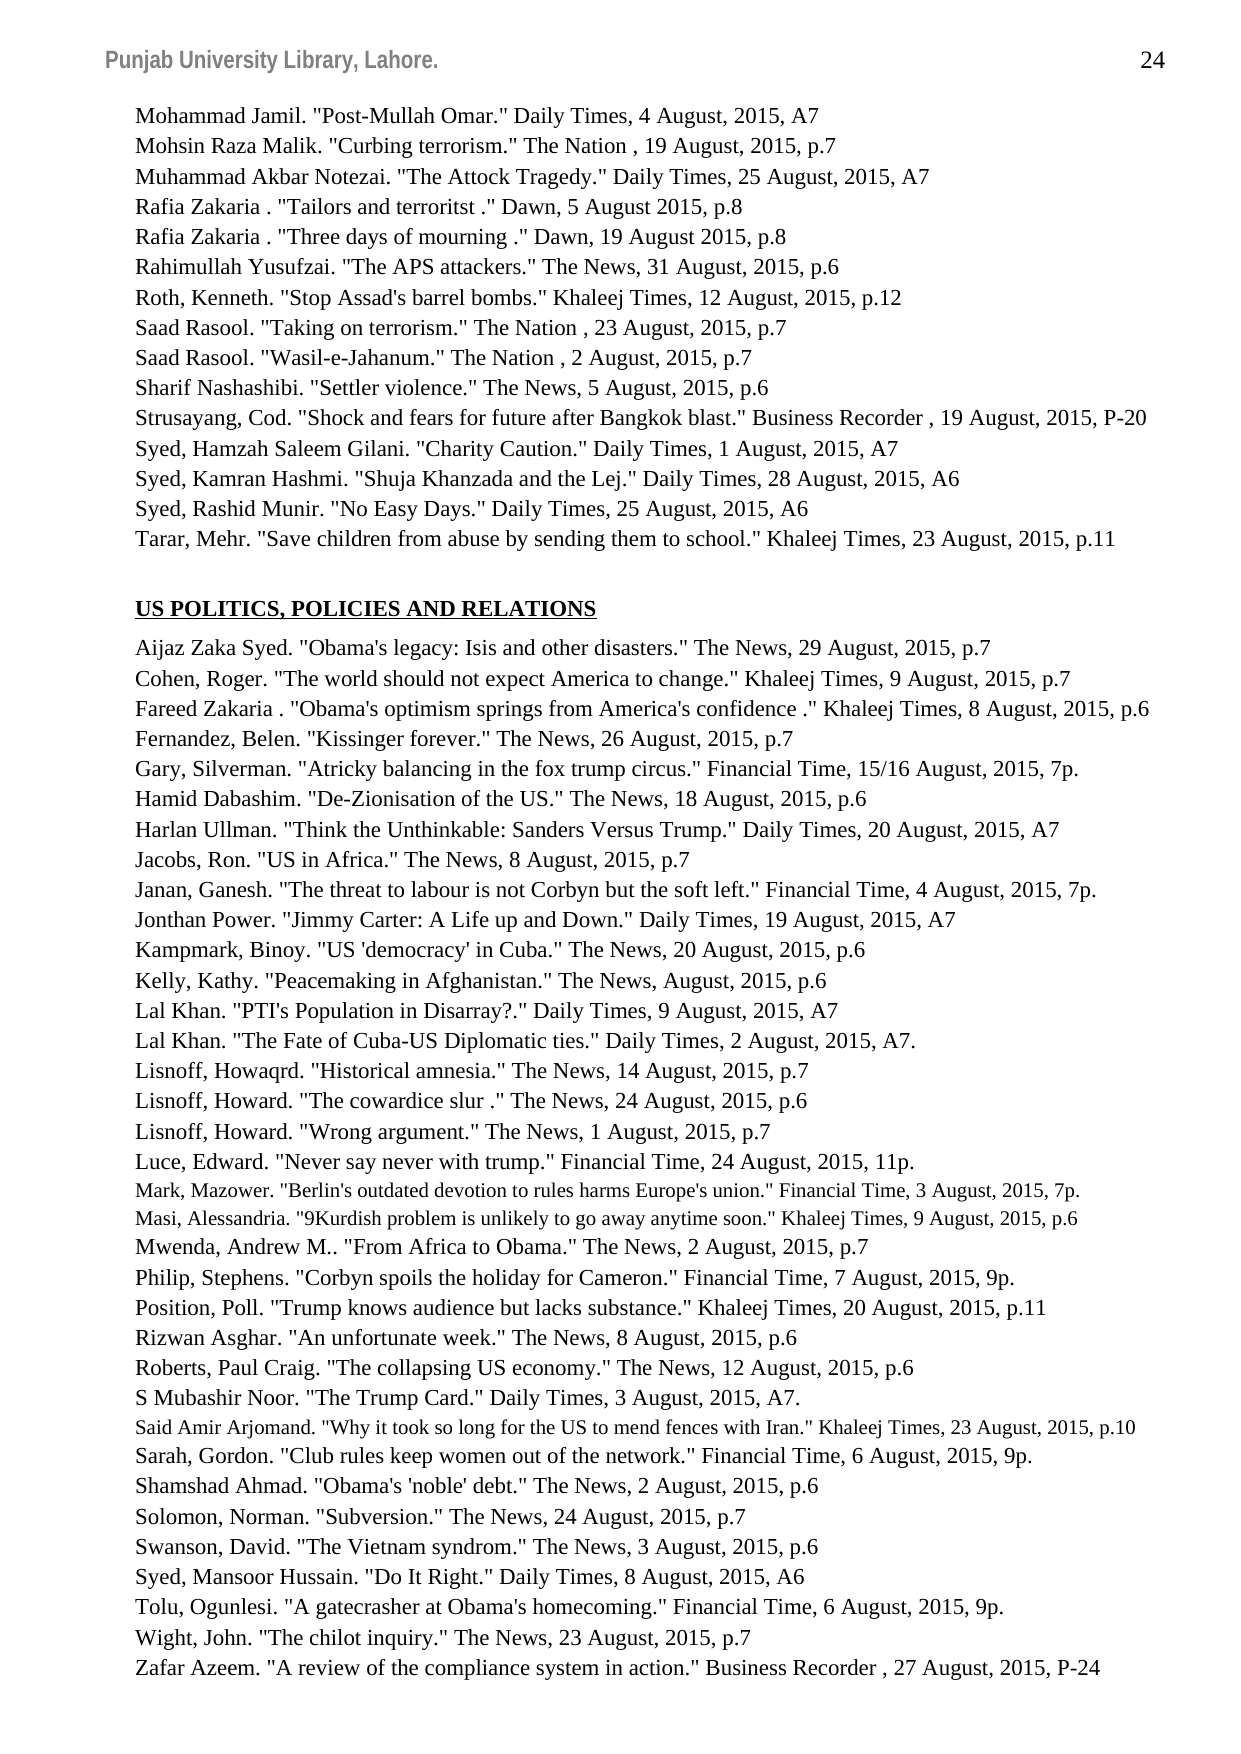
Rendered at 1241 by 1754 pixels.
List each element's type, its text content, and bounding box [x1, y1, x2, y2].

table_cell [124, 103, 1174, 595]
